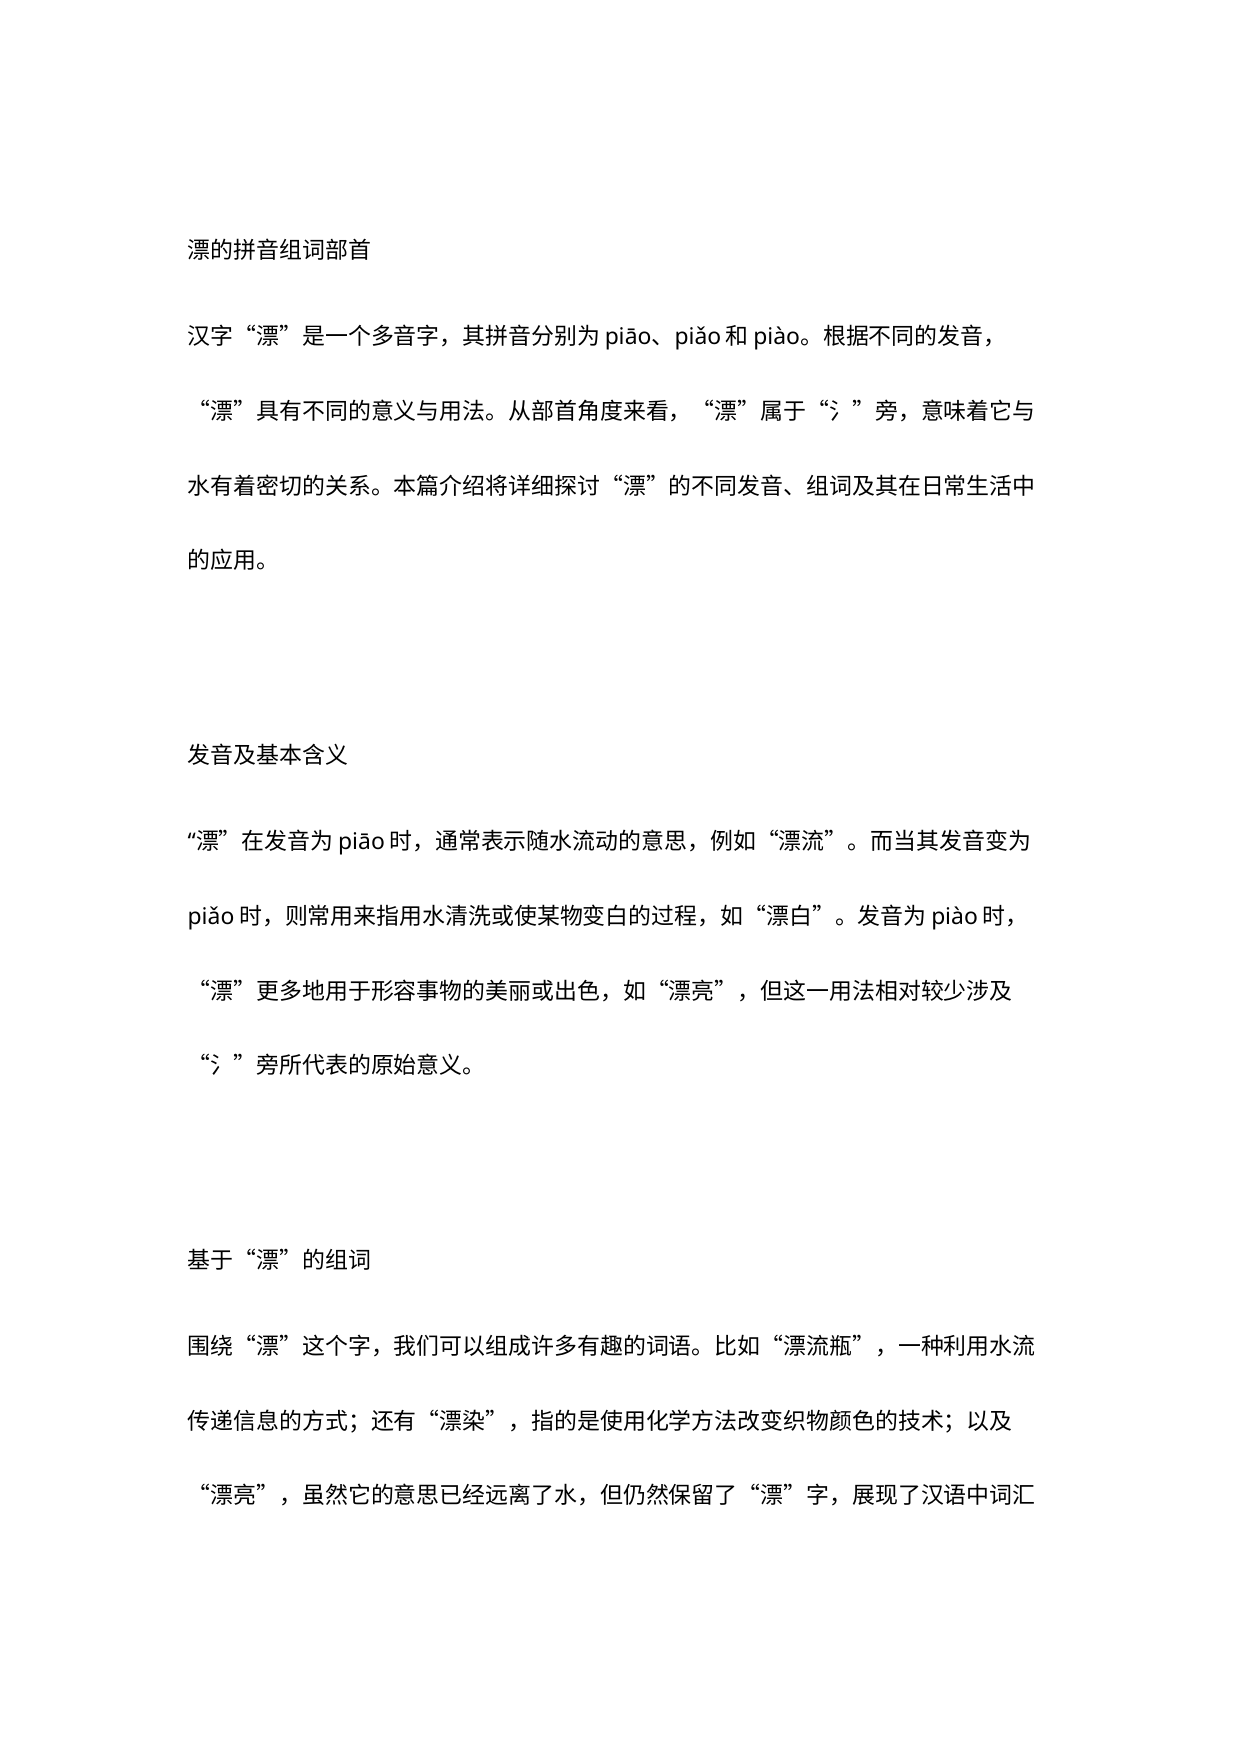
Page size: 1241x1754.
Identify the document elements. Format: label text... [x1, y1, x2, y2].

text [187, 1312, 1053, 1527]
text 汉字“漂”是一个多音字，其拼音分别为piāo、piǎo和piào。根据不同的发音，“漂”具有不同的意义与用法。从部首角度来看，“漂”属于“氵”旁，意味着它与水有着密切的关系。本篇介绍将详细探讨“漂”的不同发音、组词及其在日常生活中的应用。 [187, 302, 1053, 591]
text “漂”在发音为piāo时，通常表示随水流动的意思，例如“漂流”。而当其发音变为piǎo时，则常用来指用水清洗或使某物变白的过程，如“漂白”。发音为piào时，“漂”更多地用于形容事物的美丽或出色，如“漂亮”，但这一用法相对较少涉及“氵”旁所代表的原始意义。 [187, 807, 1053, 1096]
text 发音及基本含义 [187, 721, 1053, 786]
text 漂的拼音组词部首 [187, 216, 1053, 281]
text 基于“漂”的组词 [187, 1226, 1053, 1291]
